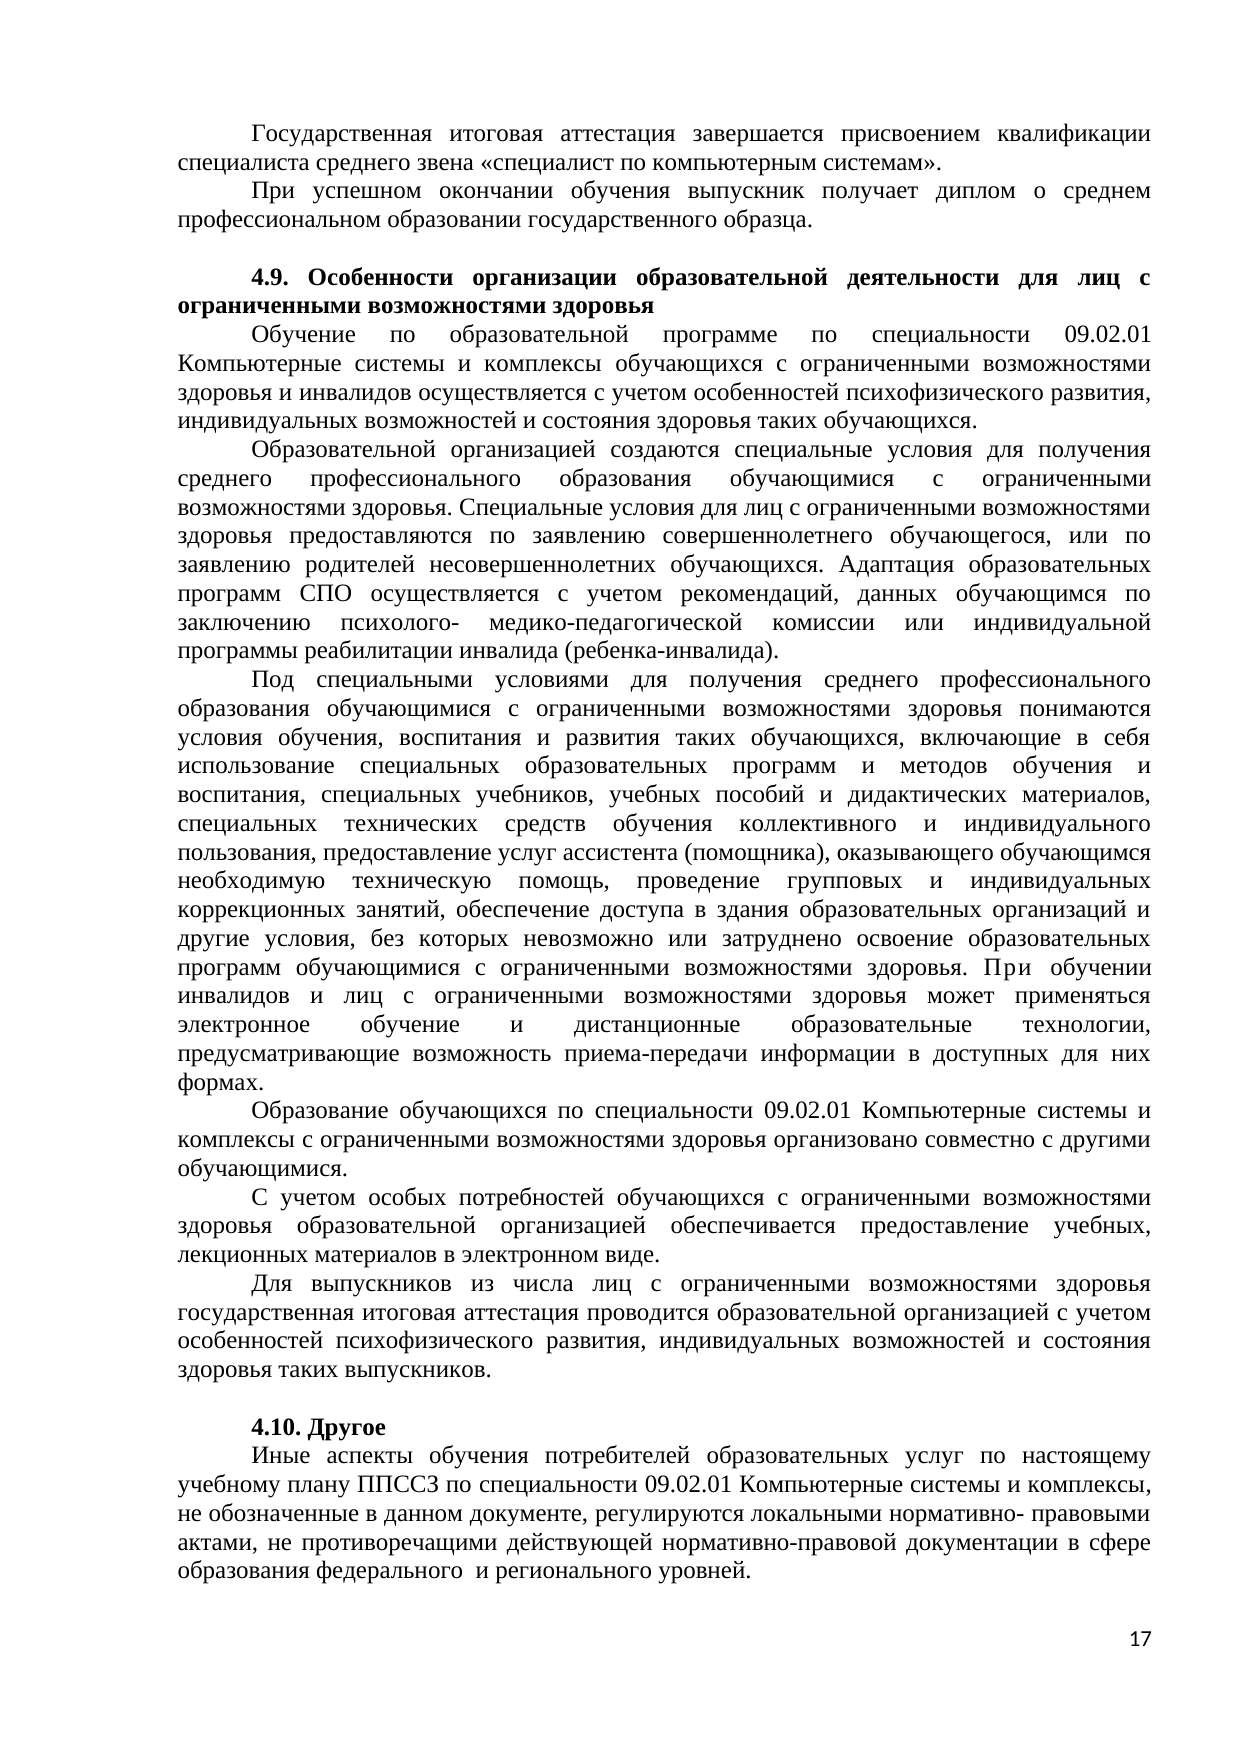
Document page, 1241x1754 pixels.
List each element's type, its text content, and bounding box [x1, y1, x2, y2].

text Обучение по образовательной программе по специальности 09.02.01 Компьютерные системы и комплексы обучающихся с ограниченными возможностями здоровья и инвалидов осуществляется с учетом особенностей психофизического развития, индивидуальных возможностей и состояния здоровья таких обучающихся. [177, 319, 1152, 434]
text Под специальными условиями для получения среднего профессионального образования обучающимися с ограниченными возможностями здоровья понимаются условия обучения, воспитания и развития таких обучающихся, включающие в себя использование специальных образовательных программ и методов обучения и воспитания, специальных учебников, учебных пособий и дидактических материалов, специальных технических средств обучения коллективного и индивидуального пользования, предоставление услуг ассистента (помощника), оказывающего обучающимся необходимую техническую помощь, проведение групповых и индивидуальных коррекционных занятий, обеспечение доступа в здания образовательных организаций и другие условия, без которых невозможно или затруднено освоение образовательных программ обучающимися с ограниченными возможностями здоровья. При обучении инвалидов и лиц с ограниченными возможностями здоровья может применяться электронное обучение и дистанционные образовательные технологии, предусматривающие возможность приема-передачи информации в доступных для них формах. [177, 664, 1152, 1096]
text С учетом особых потребностей обучающихся с ограниченными возможностями здоровья образовательной организацией обеспечивается предоставление учебных, лекционных материалов в электронном виде. [177, 1182, 1152, 1268]
text Образовательной организацией создаются специальные условия для получения среднего профессионального образования обучающимися с ограниченными возможностями здоровья. Специальные условия для лиц с ограниченными возможностями здоровья предоставляются по заявлению совершеннолетнего обучающегося, или по заявлению родителей несовершеннолетних обучающихся. Адаптация образовательных программ СПО осуществляется с учетом рекомендаций, данных обучающимся по заключению психолого- медико-педагогической комиссии или индивидуальной программы реабилитации инвалида (ребенка-инвалида). [177, 434, 1152, 664]
text Иные аспекты обучения потребителей образовательных услуг по настоящему учебному плану ППССЗ по специальности 09.02.01 Компьютерные системы и комплексы, не обозначенные в данном документе, регулируются локальными нормативно- правовыми актами, не противоречащими действующей нормативно-правовой документации в сфере образования федерального и регионального уровней. [177, 1441, 1152, 1584]
text При успешном окончании обучения выпускник получает диплом о среднем профессиональном образовании государственного образца. [177, 176, 1152, 233]
text 4.9. Особенности организации образовательной деятельности для лиц с ограниченными возможностями здоровья [177, 262, 1152, 319]
text Для выпускников из числа лиц с ограниченными возможностями здоровья государственная итоговая аттестация проводится образовательной организацией с учетом особенностей психофизического развития, индивидуальных возможностей и состояния здоровья таких выпускников. [177, 1268, 1152, 1383]
text Государственная итоговая аттестация завершается присвоением квалификации специалиста среднего звена «специалист по компьютерным системам». [177, 118, 1152, 176]
text 4.10. Другое [177, 1412, 1152, 1441]
text Образование обучающихся по специальности 09.02.01 Компьютерные системы и комплексы с ограниченными возможностями здоровья организовано совместно с другими обучающимися. [177, 1096, 1152, 1182]
